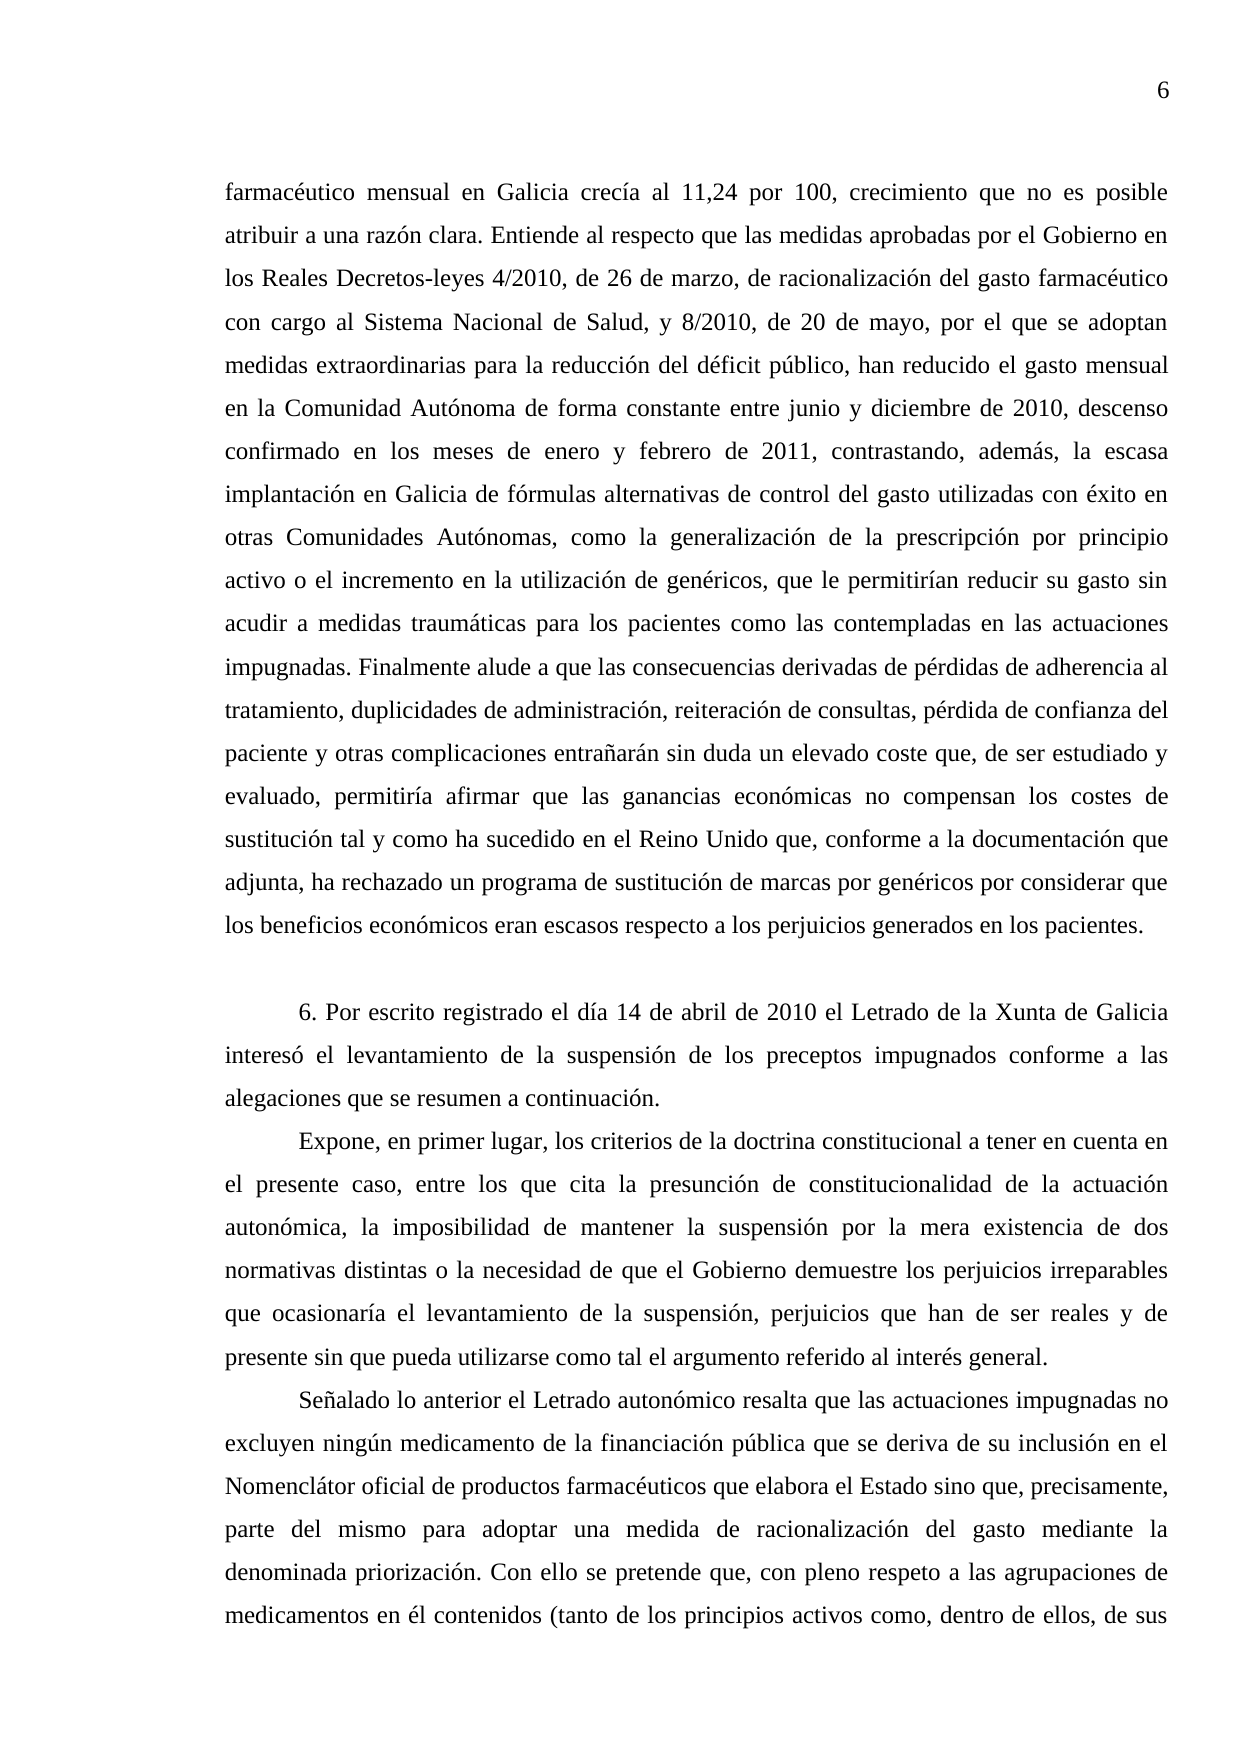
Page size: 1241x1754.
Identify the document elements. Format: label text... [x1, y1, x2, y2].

text Expone, en primer lugar, los criterios de la doctrina constitucional a tener en cuenta en el presente caso, entre los que cita la presunción de constitucionalidad de la actuación autonómica, la imposibilidad de mantener la suspensión por la mera existencia de dos normativas distintas o la necesidad de que el Gobierno demuestre los perjuicios irreparables que ocasionaría el levantamiento de la suspensión, perjuicios que han de ser reales y de presente sin que pueda utilizarse como tal el argumento referido al interés general. [224, 1126, 1169, 1370]
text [224, 1385, 1169, 1629]
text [224, 177, 1169, 939]
text 6. Por escrito registrado el día 14 de abril de 2010 el Letrado de la Xunta de Galicia interesó el levantamiento de la suspensión de los preceptos impugnados conforme a las alegaciones que se resumen a continuación. [224, 997, 1169, 1112]
